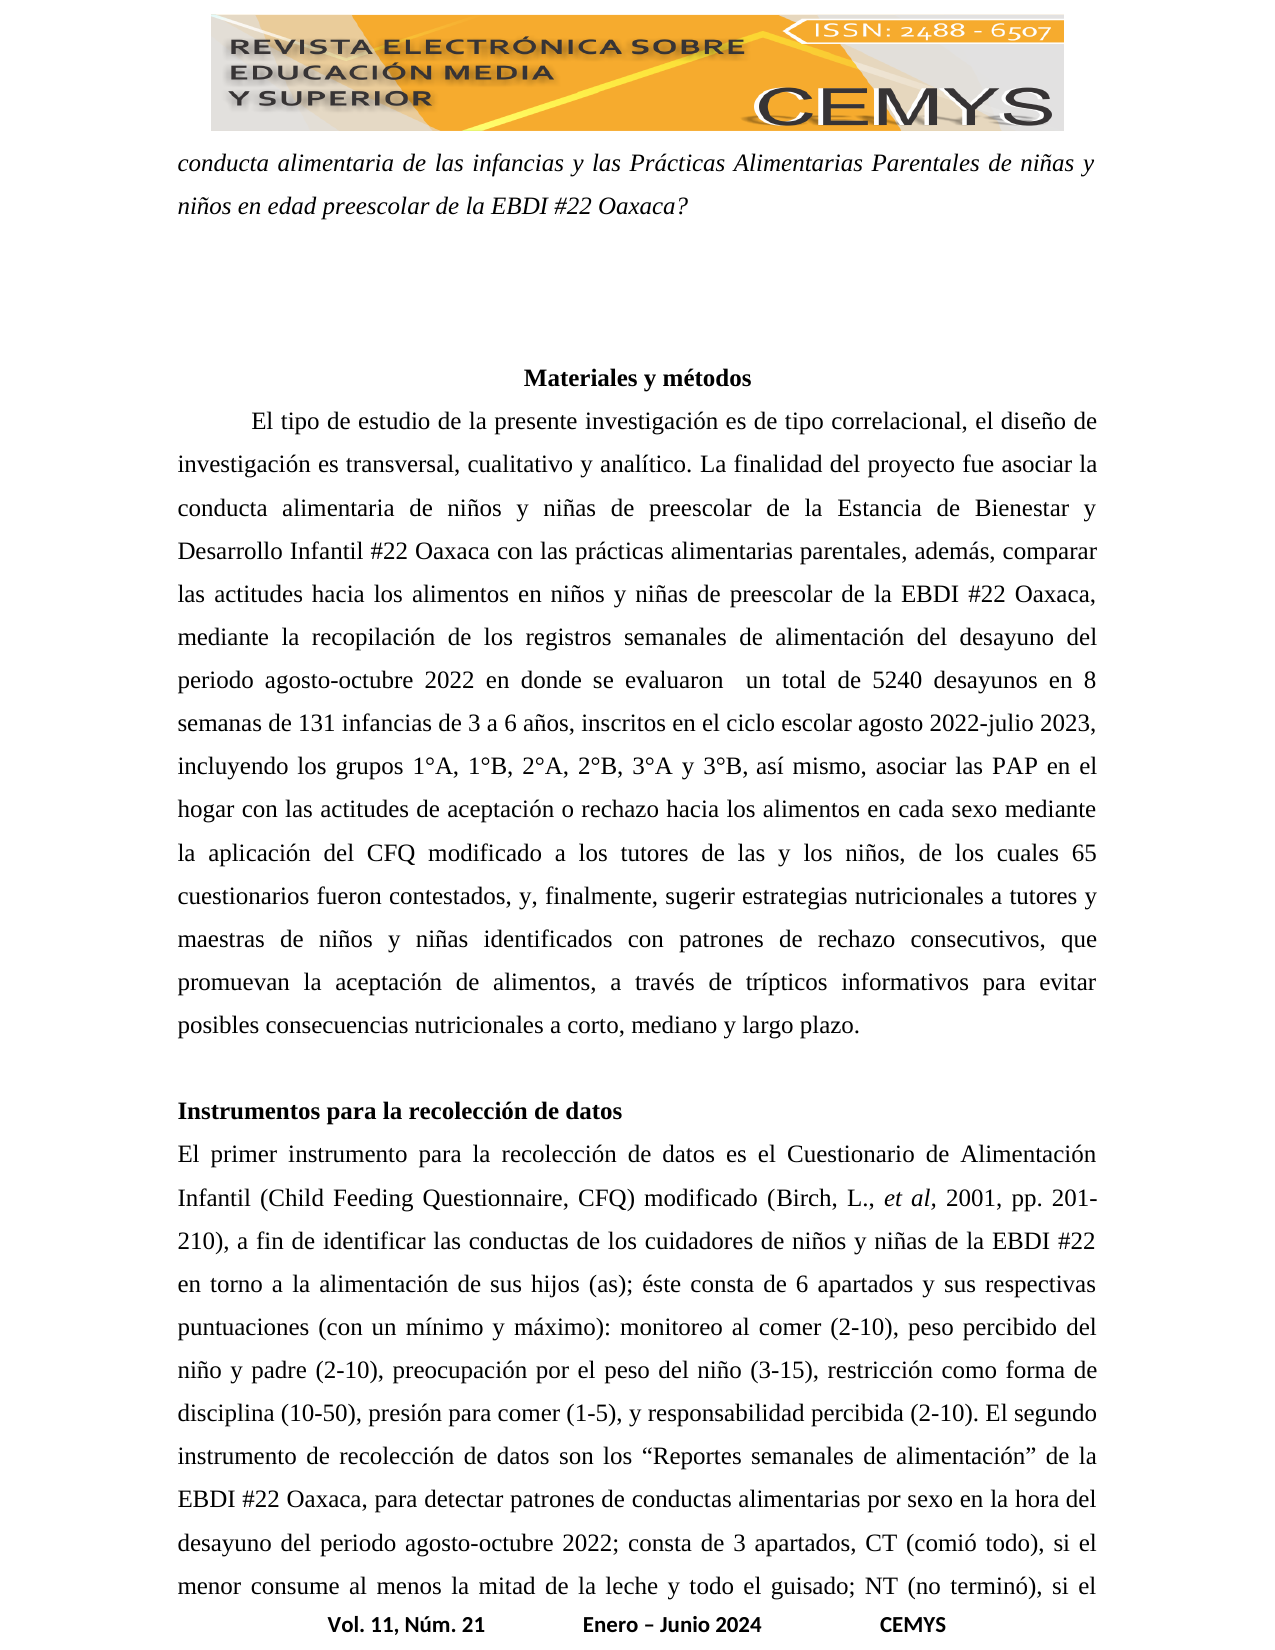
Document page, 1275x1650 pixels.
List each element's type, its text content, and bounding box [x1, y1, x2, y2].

text El tipo de estudio de la presente investigación es de tipo correlacional, el diseño de investigación es transversal, cualitativo y analítico. La finalidad del proyecto fue asociar la conducta alimentaria de niños y niñas de preescolar de la Estancia de Bienestar y Desarrollo Infantil #22 Oaxaca con las prácticas alimentarias parentales, además, comparar las actitudes hacia los alimentos en niños y niñas de preescolar de la EBDI #22 Oaxaca, mediante la recopilación de los registros semanales de alimentación del desayuno del periodo agosto-octubre 2022 en donde se evaluaron un total de 5240 desayunos en 8 semanas de 131 infancias de 3 a 6 años, inscritos en el ciclo escolar agosto 2022-julio 2023, incluyendo los grupos 1°A, 1°B, 2°A, 2°B, 3°A y 3°B, así mismo, asociar las PAP en el hogar con las actitudes de aceptación o rechazo hacia los alimentos en cada sexo mediante la aplicación del CFQ modificado a los tutores de las y los niños, de los cuales 65 cuestionarios fueron contestados, y, finalmente, sugerir estrategias nutricionales a tutores y maestras de niños y niñas identificados con patrones de rechazo consecutivos, que promuevan la aceptación de alimentos, a través de trípticos informativos para evitar posibles consecuencias nutricionales a corto, mediano y largo plazo. [177, 406, 1098, 1039]
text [177, 1139, 1098, 1599]
text Materiales y métodos [177, 363, 1098, 392]
picture [211, 14, 1064, 131]
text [177, 148, 1098, 219]
text Instrumentos para la recolección de datos [177, 1096, 1098, 1125]
